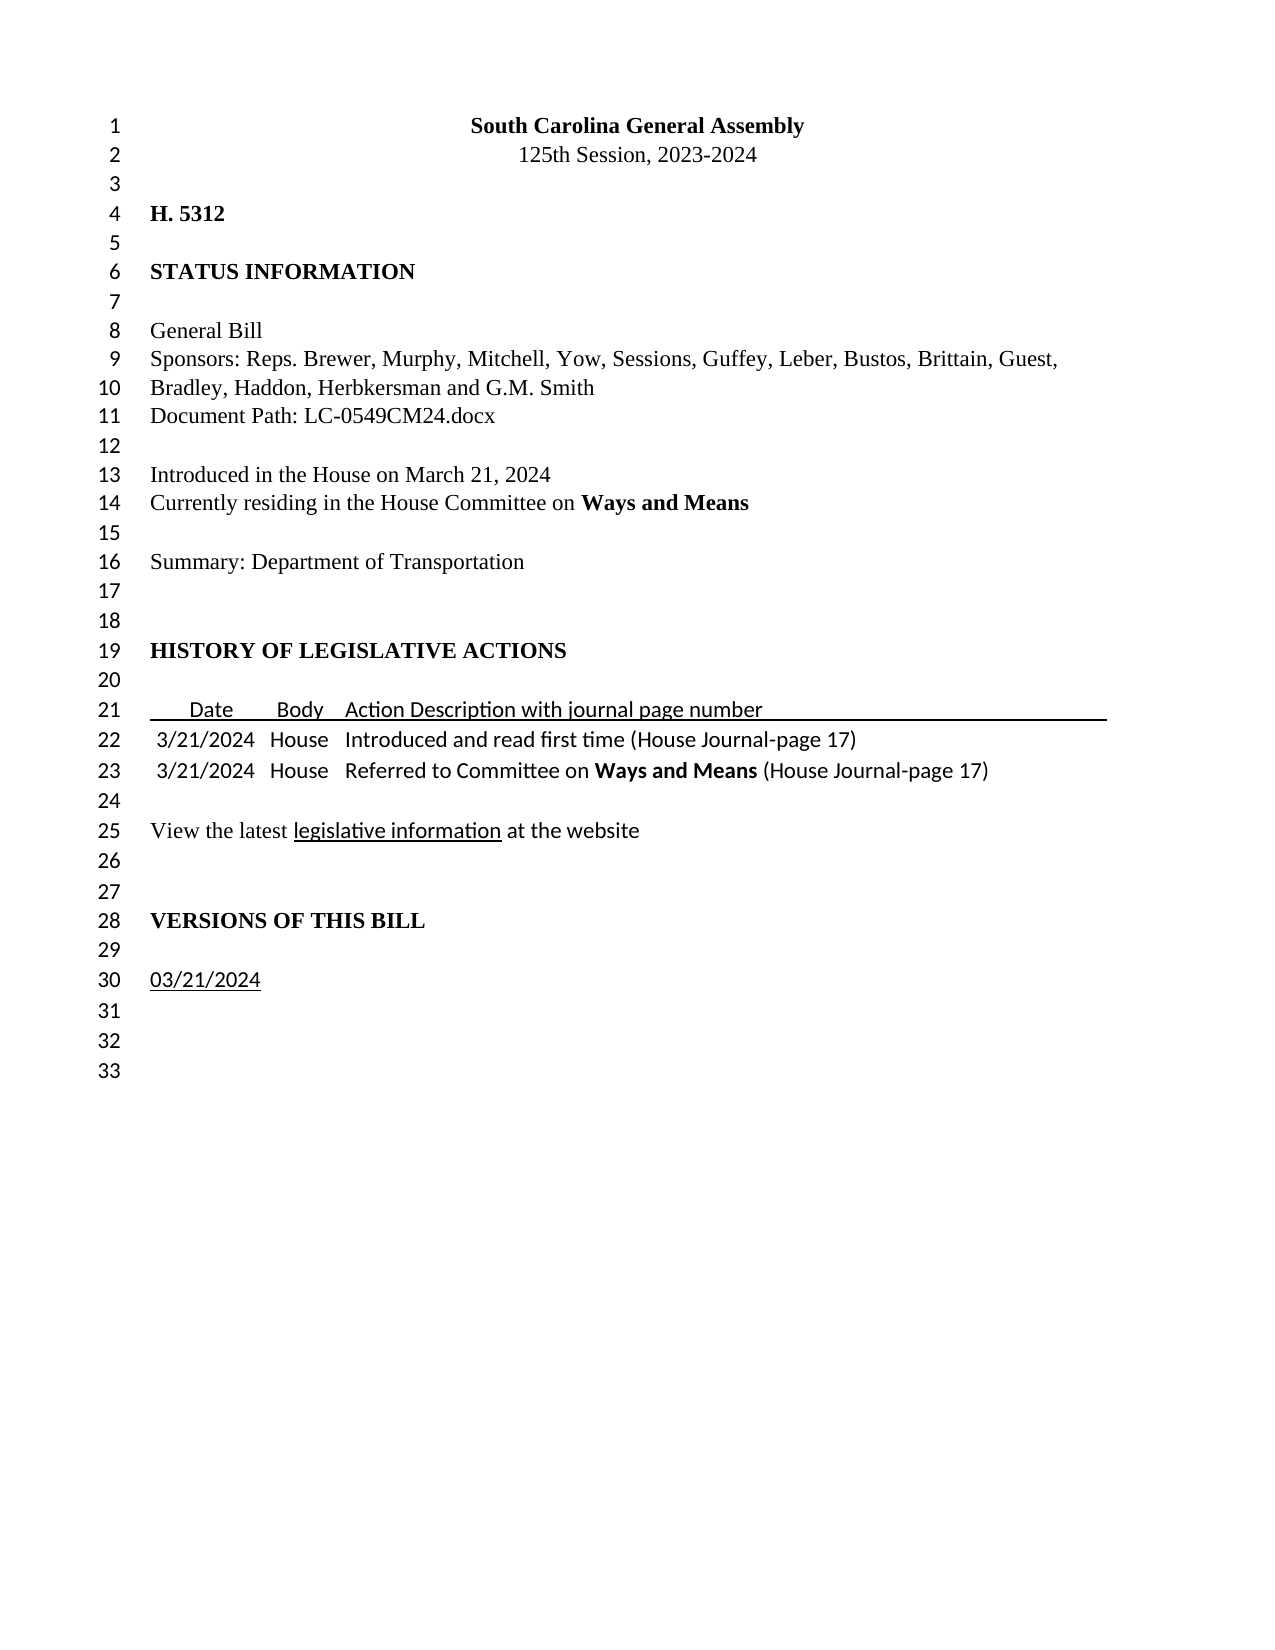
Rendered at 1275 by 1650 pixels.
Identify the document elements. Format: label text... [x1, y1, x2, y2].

text General Bill [150, 317, 1125, 343]
text View the latest legislative information at the website [150, 816, 1125, 844]
text Summary: Department of Transportation [150, 548, 1125, 574]
text HISTORY OF LEGISLATIVE ACTIONS [150, 637, 1125, 663]
text VERSIONS OF THIS BILL [150, 907, 1125, 933]
text Document Path: LC-0549CM24.docx [150, 402, 1125, 428]
text 3/21/2024 House Referred to Committee on Ways and Means (House Journal-page 17) [150, 756, 1125, 784]
text Sponsors: Reps. Brewer, Murphy, Mitchell, Yow, Sessions, Guffey, Leber, Bustos, Brittain, Guest, Bradley, Haddon, Herbkersman and G.M. Smith [150, 345, 1125, 400]
text Date Body Action Description with journal page number [150, 695, 1125, 723]
text South Carolina General Assembly [150, 112, 1125, 139]
text Currently residing in the House Committee on Ways and Means [150, 489, 1125, 516]
text 03/21/2024 [150, 966, 1125, 993]
text 125th Session, 2023-2024 [150, 141, 1125, 167]
text STATUS INFORMATION [150, 258, 1125, 284]
text H. 5312 [150, 199, 1125, 226]
text 3/21/2024 House Introduced and read first time (House Journal-page 17) [150, 726, 1125, 754]
text Introduced in the House on March 21, 2024 [150, 461, 1125, 487]
